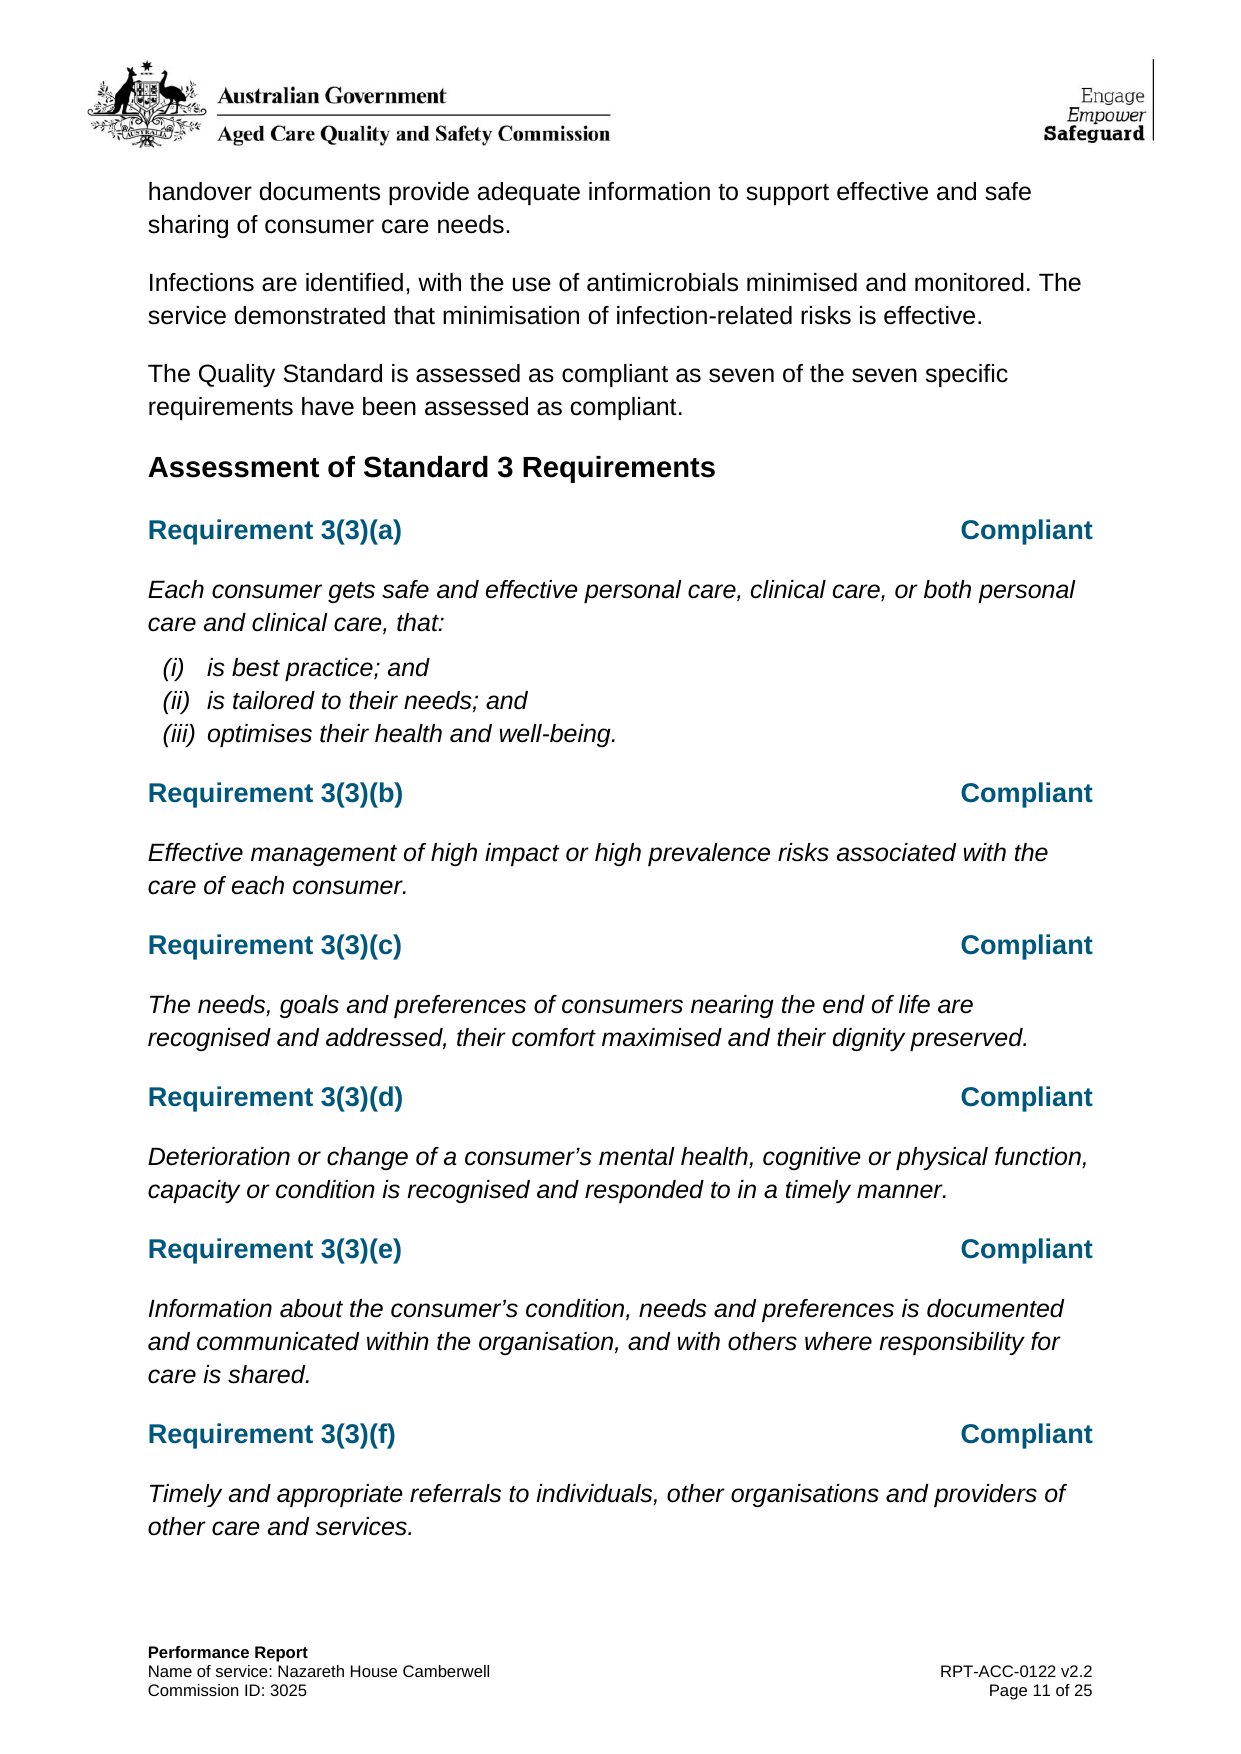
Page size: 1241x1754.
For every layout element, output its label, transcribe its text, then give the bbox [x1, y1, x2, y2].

subtitle Requirement 3(3)(d) Compliant [148, 1081, 1092, 1113]
subtitle Assessment of Standard 3 Requirements [148, 450, 1092, 484]
text Each consumer gets safe and effective personal care, clinical care, or both personal care and clinical care, that: [148, 575, 1092, 637]
list is tailored to their needs; and [162, 686, 1092, 715]
text Effective management of high impact or high prevalence risks associated with the care of each consumer. [148, 838, 1092, 900]
list is best practice; and [162, 653, 1092, 682]
subtitle Requirement 3(3)(b) Compliant [148, 777, 1092, 809]
subtitle Requirement 3(3)(e) Compliant [148, 1233, 1092, 1264]
text Deterioration or change of a consumer’s mental health, cognitive or physical function, capacity or condition is recognised and responded to in a timely manner. [148, 1142, 1092, 1204]
text Information about the consumer’s condition, needs and preferences is documented and communicated within the organisation, and with others where responsibility for care is shared. [148, 1294, 1092, 1389]
list Infections are identified, with the use of antimicrobials minimised and monitored. The service demonstrated that minimisation of infection-related risks is effective. [148, 268, 1092, 330]
picture [1, 0, 1241, 169]
text Timely and appropriate referrals to individuals, other organisations and providers of other care and services. [148, 1479, 1092, 1541]
subtitle Requirement 3(3)(f) Compliant [148, 1418, 1092, 1449]
subtitle Requirement 3(3)(a) Compliant [148, 514, 1092, 545]
list optimises their health and well-being. [162, 719, 1092, 748]
text The needs, goals and preferences of consumers nearing the end of life are recognised and addressed, their comfort maximised and their dignity preserved. [148, 990, 1092, 1052]
subtitle Requirement 3(3)(c) Compliant [148, 929, 1092, 961]
text The Quality Standard is assessed as compliant as seven of the seven specific requirements have been assessed as compliant. [148, 359, 1092, 421]
